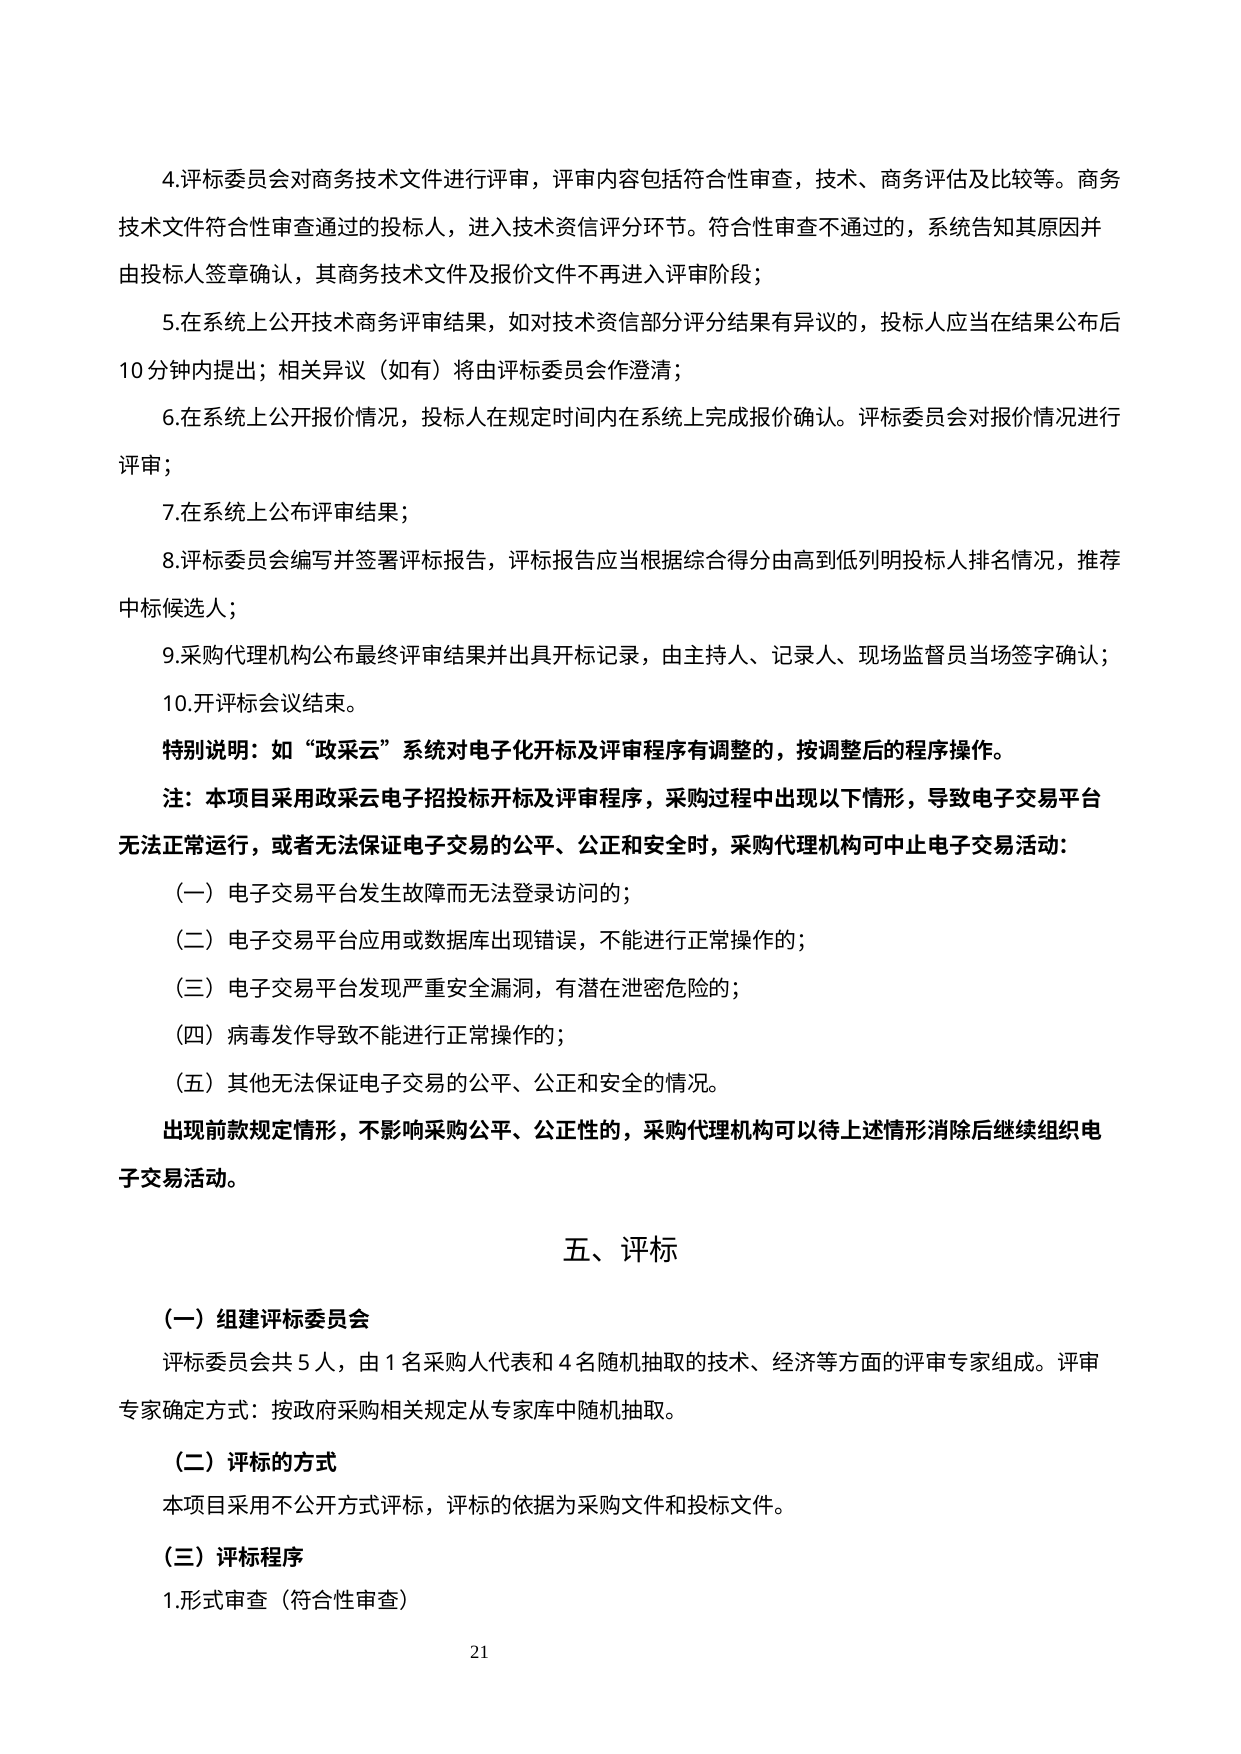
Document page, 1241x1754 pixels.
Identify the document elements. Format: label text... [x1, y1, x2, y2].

list （三）电子交易平台发现严重安全漏洞，有潜在泄密危险的； [118, 971, 1122, 1002]
list （四）病毒发作导致不能进行正常操作的； [118, 1018, 1122, 1050]
text （一）组建评标委员会 [118, 1298, 1122, 1337]
subtitle 五、评标 [118, 1208, 1122, 1287]
list （二）电子交易平台应用或数据库出现错误，不能进行正常操作的； [118, 923, 1122, 955]
list 注：本项目采用政采云电子招投标开标及评审程序，采购过程中出现以下情形，导致电子交易平台无法正常运行，或者无法保证电子交易的公平、公正和安全时，采购代理机构可中止电子交易活动： [118, 781, 1122, 860]
list 出现前款规定情形，不影响采购公平、公正性的，采购代理机构可以待上述情形消除后继续组织电子交易活动。 [118, 1113, 1122, 1192]
list 7.在系统上公布评审结果； [118, 495, 1122, 527]
text （二）评标的方式 [118, 1441, 1122, 1480]
list 10.开评标会议结束。 [118, 686, 1122, 717]
list 8.评标委员会编写并签署评标报告，评标报告应当根据综合得分由高到低列明投标人排名情况，推荐中标候选人； [118, 543, 1122, 622]
list 1.形式审查（符合性审查） [118, 1583, 1122, 1615]
list 特别说明：如“政采云”系统对电子化开标及评审程序有调整的，按调整后的程序操作。 [118, 733, 1122, 765]
text （三）评标程序 [118, 1536, 1122, 1575]
list 本项目采用不公开方式评标，评标的依据为采购文件和投标文件。 [118, 1488, 1122, 1520]
list 9.采购代理机构公布最终评审结果并出具开标记录，由主持人、记录人、现场监督员当场签字确认； [118, 638, 1122, 670]
list （五）其他无法保证电子交易的公平、公正和安全的情况。 [118, 1066, 1122, 1097]
list 4.评标委员会对商务技术文件进行评审，评审内容包括符合性审查，技术、商务评估及比较等。商务技术文件符合性审查通过的投标人，进入技术资信评分环节。符合性审查不通过的，系统告知其原因并由投标人签章确认，其商务技术文件及报价文件不再进入评审阶段； [118, 162, 1122, 289]
list 评标委员会共5人，由1名采购人代表和4名随机抽取的技术、经济等方面的评审专家组成。评审专家确定方式：按政府采购相关规定从专家库中随机抽取。 [118, 1345, 1122, 1425]
list 5.在系统上公开技术商务评审结果，如对技术资信部分评分结果有异议的，投标人应当在结果公布后10分钟内提出；相关异议（如有）将由评标委员会作澄清； [118, 305, 1122, 384]
list 6.在系统上公开报价情况，投标人在规定时间内在系统上完成报价确认。评标委员会对报价情况进行评审； [118, 400, 1122, 479]
list （一）电子交易平台发生故障而无法登录访问的； [118, 876, 1122, 907]
